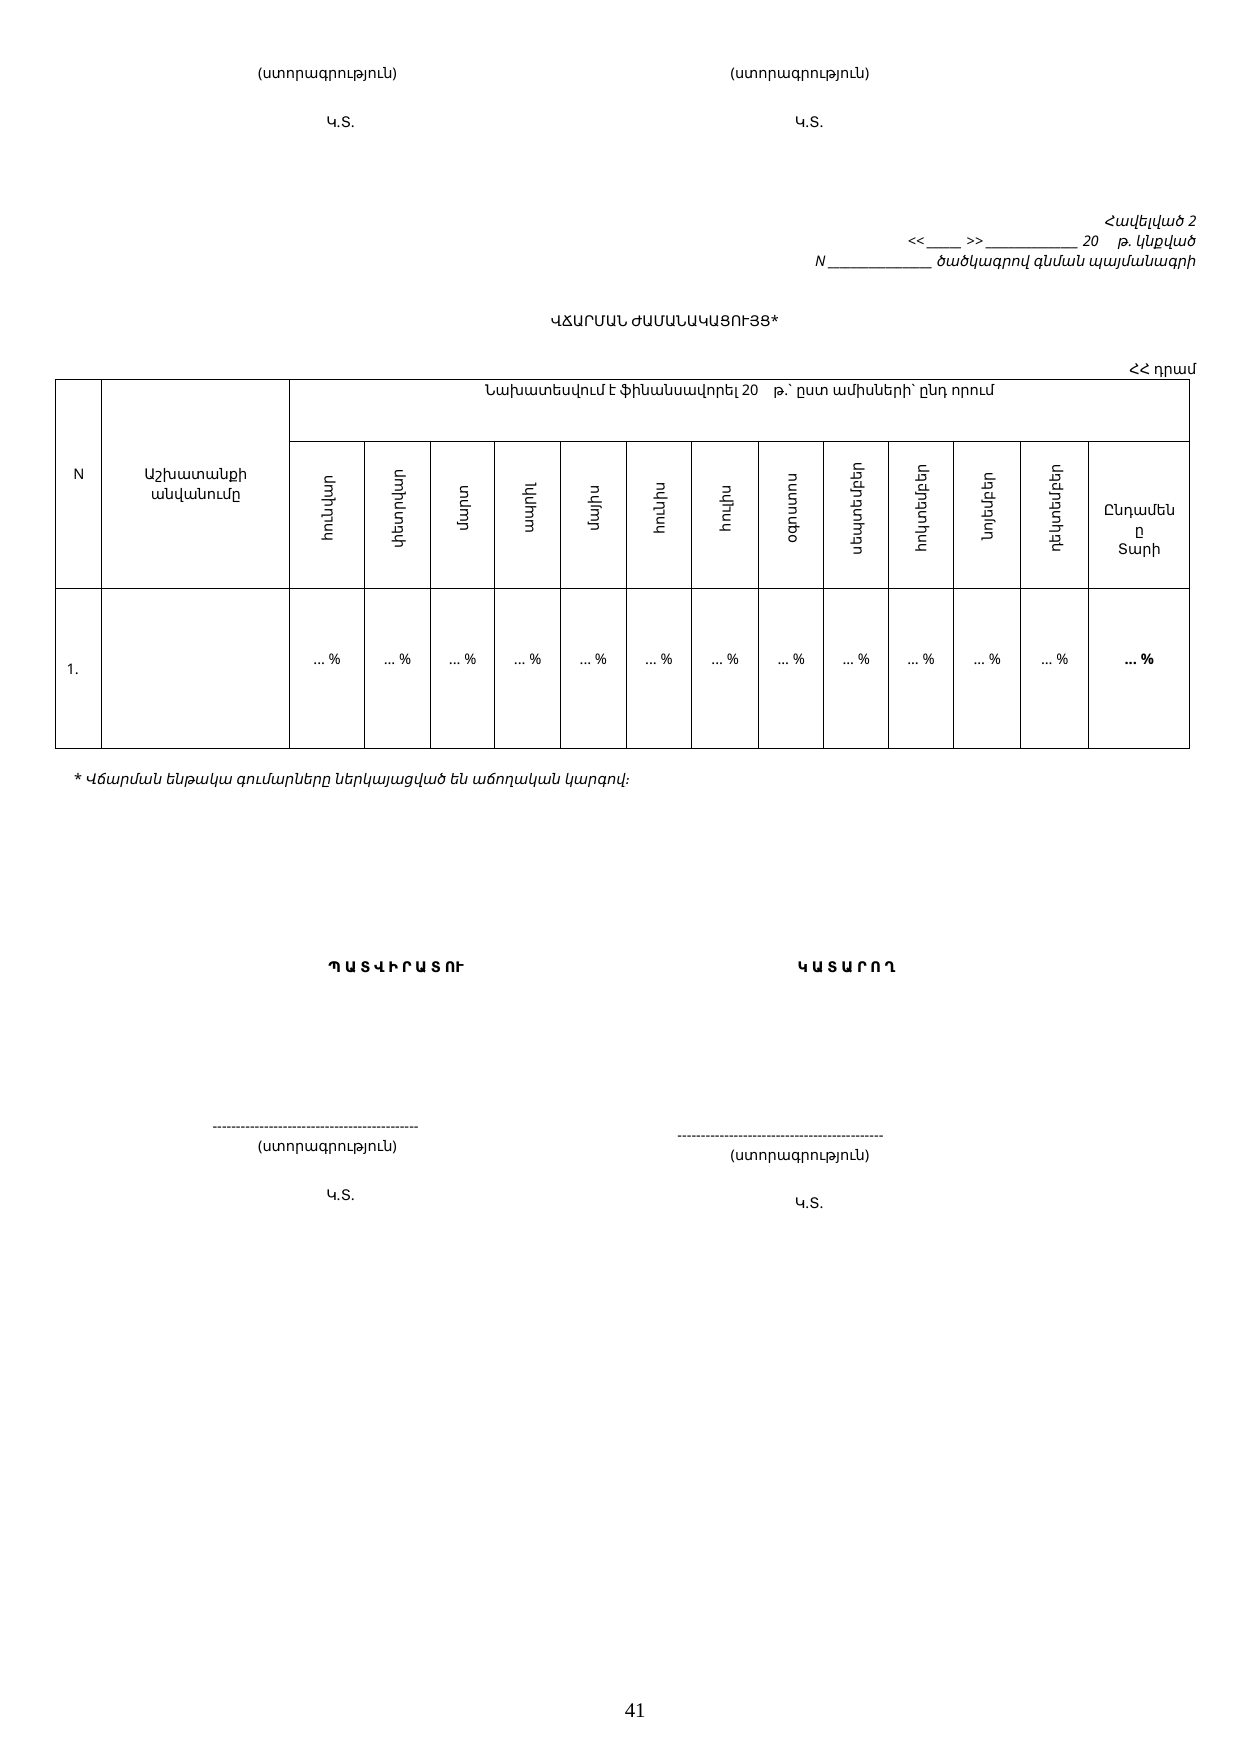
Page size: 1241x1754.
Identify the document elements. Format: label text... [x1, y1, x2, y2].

table_cell հունվար [290, 442, 364, 588]
table_cell հուլիս [692, 442, 758, 588]
text * Վճարման ենթակա գումարները ներկայացված են աճողական կարգով։ [74, 769, 1196, 789]
table_header Պ Ա Տ Վ Ի Ր Ա Տ ՈՒ -------------------------------------------- (ստորագրություն) Կ.Տ. [160, 957, 632, 1264]
table_cell ... % [759, 589, 823, 748]
table_cell սեպտեմբեր [824, 442, 888, 588]
table_cell նոյեմբեր [954, 442, 1020, 588]
table_cell ... % [431, 589, 494, 748]
text << ______ >> ________________ 20 թ. կնքված [74, 231, 1196, 251]
table_header Կ Ա Տ Ա Ր Ո Ղ -------------------------------------------- (ստորագրություն) Կ.Տ. [632, 957, 1060, 1264]
table_cell ... % [1089, 589, 1189, 748]
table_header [160, 63, 632, 191]
table_cell օգոստոս [759, 442, 823, 588]
table_cell փետրվար [365, 442, 430, 588]
table_cell հունիս [627, 442, 691, 588]
table_header N [56, 380, 101, 588]
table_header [632, 63, 1060, 191]
table_cell ... % [290, 589, 364, 748]
table_cell Ընդամենը Տարի [1089, 442, 1189, 588]
table_cell մարտ [431, 442, 494, 588]
table_header Աշխատանքի անվանումը [102, 380, 289, 588]
table_cell ... % [1021, 589, 1088, 748]
table_cell դեկտեմբեր [1021, 442, 1088, 588]
table_cell մայիս [561, 442, 626, 588]
table_cell ... % [954, 589, 1020, 748]
text Հավելված 2 [74, 211, 1196, 231]
table_cell ... % [495, 589, 560, 748]
table_cell ... % [627, 589, 691, 748]
table_cell ... % [365, 589, 430, 748]
table_cell ... % [889, 589, 953, 748]
table_cell 1. [56, 589, 101, 748]
table_cell հոկտեմբեր [889, 442, 953, 588]
text N __________________ ծածկագրով գնման պայմանագրի [74, 251, 1196, 271]
table_cell ապրիլ [495, 442, 560, 588]
text ՎՃԱՐՄԱՆ ԺԱՄԱՆԱԿԱՑՈՒՅՑ* [74, 311, 1196, 330]
table_cell [102, 589, 289, 748]
table_header Նախատեսվում է ֆինանսավորել 20 թ.` ըստ ամիսների` ընդ որում [290, 380, 1189, 441]
text ՀՀ դրամ [74, 359, 1196, 379]
table_cell ... % [561, 589, 626, 748]
table_cell ... % [824, 589, 888, 748]
table_cell ... % [692, 589, 758, 748]
